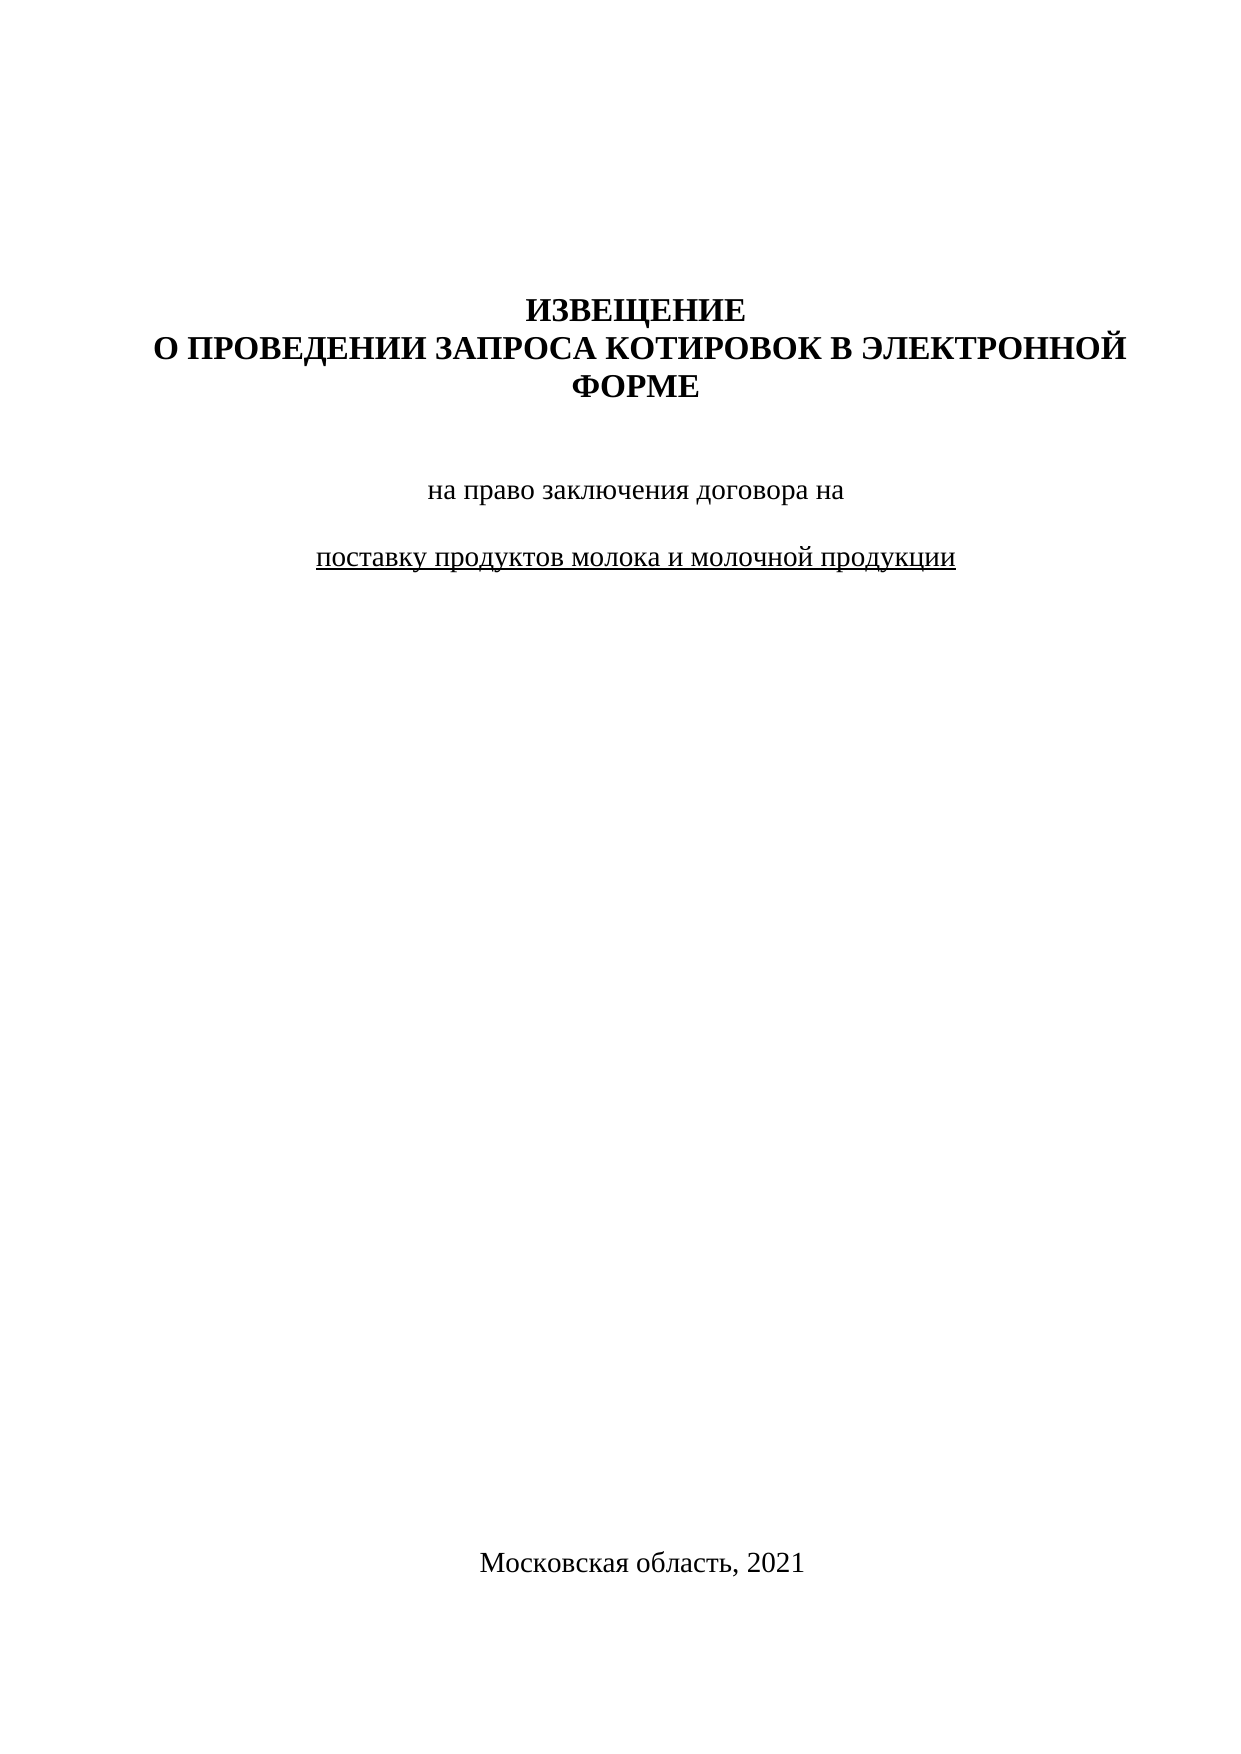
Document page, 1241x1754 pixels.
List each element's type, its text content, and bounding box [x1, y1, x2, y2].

text поставку продуктов молока и молочной продукции [118, 539, 1153, 573]
text на право заключения договора на [118, 472, 1153, 506]
text Московская область, 2021 [131, 1545, 1153, 1579]
text О ПРОВЕДЕНИИ ЗАПРОСА КОТИРОВОК В ЭЛЕКТРОННОЙ ФОРМЕ [118, 328, 1153, 405]
text ИЗВЕЩЕНИЕ [118, 290, 1153, 328]
